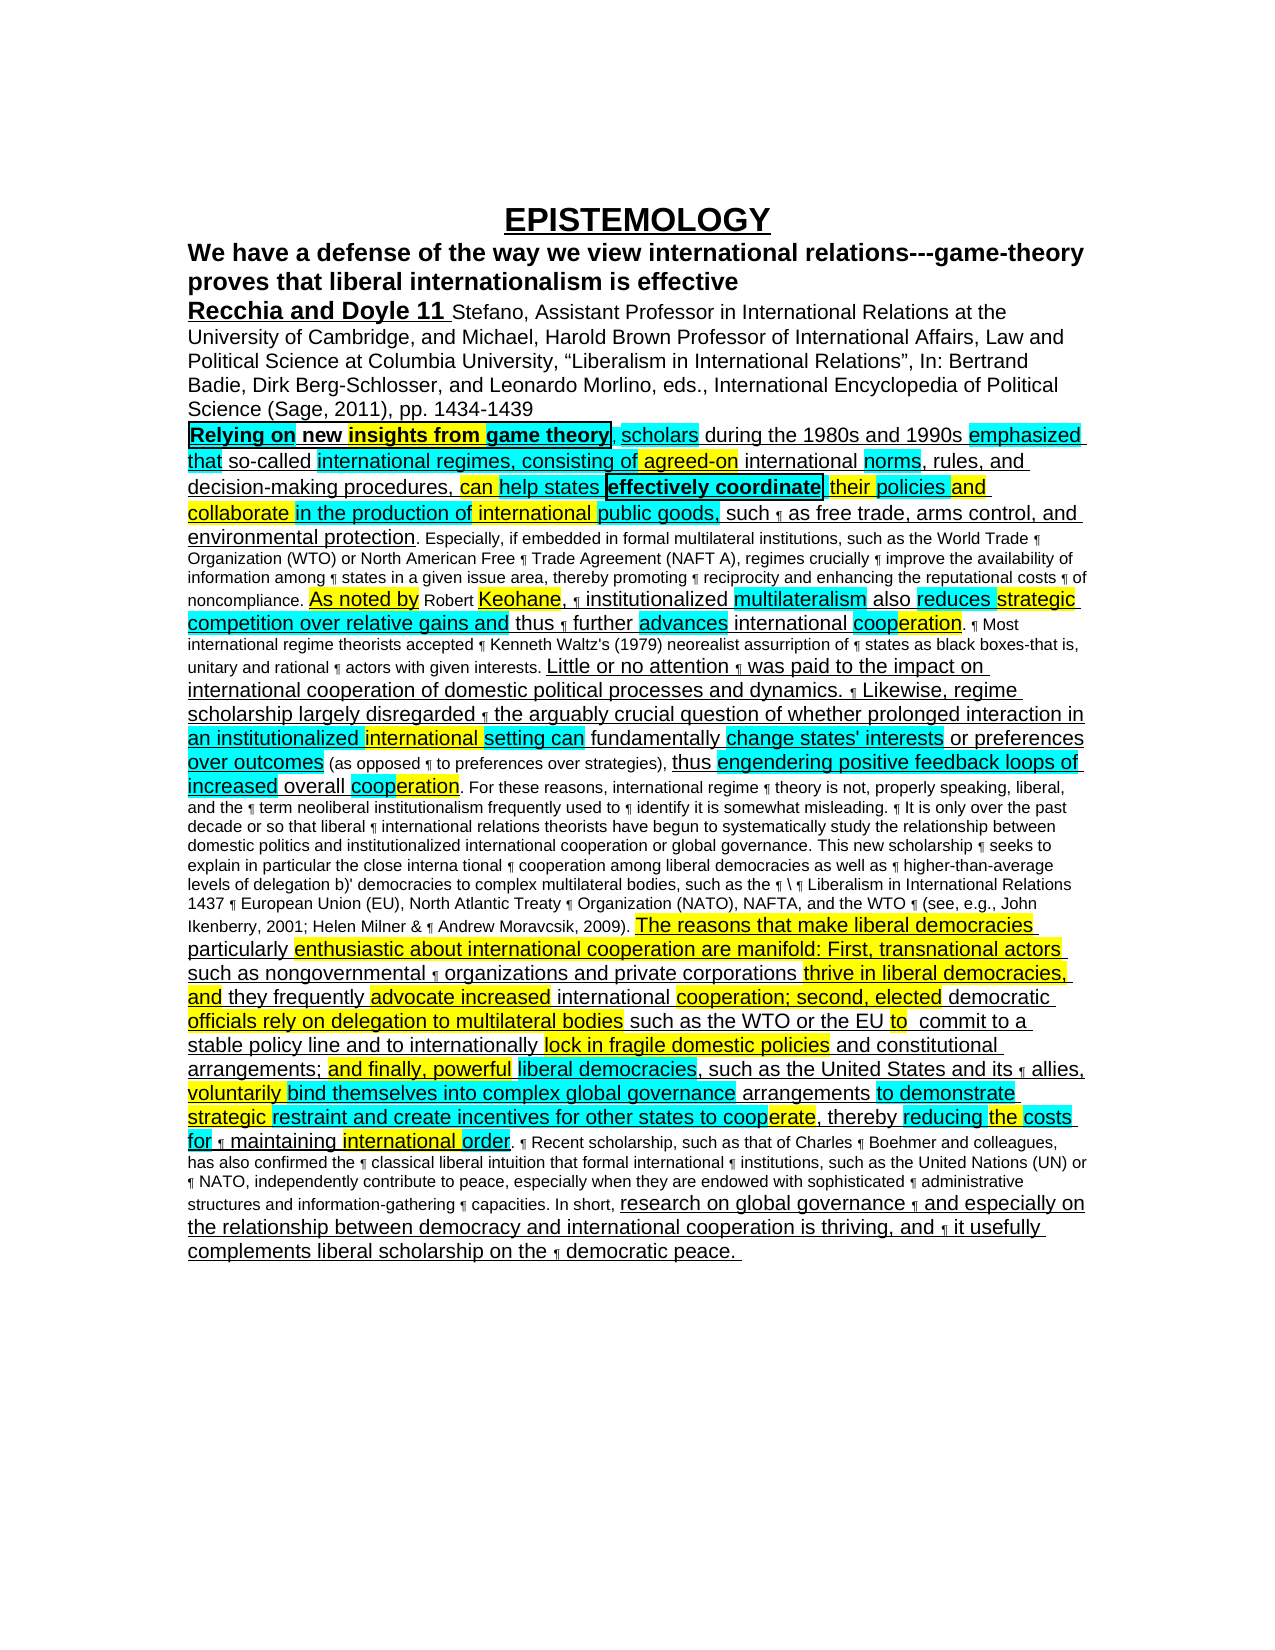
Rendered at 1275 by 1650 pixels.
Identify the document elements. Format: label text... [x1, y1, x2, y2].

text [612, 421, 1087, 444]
subtitle Epistemology [187, 200, 1087, 238]
text Recchia and Doyle 11 Stefano, Assistant Professor in International Relations at the University of Cambridge, and Michael, Harold Brown Professor of International Affairs, Law and Political Science at Columbia University, “Liberalism in International Relations”, In: Bertrand Badie, Dirk Berg-Schlosser, and Leonardo Morlino, eds., International Encyclopedia of Political Science (Sage, 2011), pp. 1434-1439 [187, 296, 1087, 421]
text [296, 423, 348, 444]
text Relying on new insights from game theory, scholars during the 1980s and 1990s emphasized that so-called international regimes, consisting of agreed-on international norms, rules, and decision-making procedures, can help states effectively coordinate their policies and collaborate in the production of international public goods, such ¶ as free trade, arms control, and environmental protection. Especially, if embedded in formal multilateral institutions, such as the World Trade ¶ Organization (WTO) or North American Free ¶ Trade Agreement (NAFT A), regimes crucially ¶ improve the availability of information among ¶ states in a given issue area, thereby promoting ¶ reciprocity and enhancing the reputational costs ¶ of noncompliance. As noted by Robert Keohane, ¶ institutionalized multilateralism also reduces strategic competition over relative gains and thus ¶ further advances international cooperation. ¶ Most international regime theorists accepted ¶ Kenneth Waltz's (1979) neorealist assurription of ¶ states as black boxes-that is, unitary and rational ¶ actors with given interests. Little or no attention ¶ was paid to the impact on international cooperation of domestic political processes and dynamics. ¶ Likewise, regime scholarship largely disregarded ¶ the arguably crucial question of whether prolonged interaction in an institutionalized international setting can fundamentally change states' interests or preferences over outcomes (as opposed ¶ to preferences over strategies), thus engendering positive feedback loops of increased overall cooperation. For these reasons, international regime ¶ theory is not, properly speaking, liberal, and the ¶ term neoliberal institutionalism frequently used to ¶ identify it is somewhat misleading. ¶ It is only over the past decade or so that liberal ¶ international relations theorists have begun to systematically study the relationship between domestic politics and institutionalized international cooperation or global governance. This new scholarship ¶ seeks to explain in particular the close interna tional ¶ cooperation among liberal democracies as well as ¶ higher-than-average levels of delegation b)' democracies to complex multilateral bodies, such as the ¶ \ ¶ Liberalism in International Relations 1437 ¶ European Union (EU), North Atlantic Treaty ¶ Organization (NATO), NAFTA, and the WTO ¶ (see, e.g., John Ikenberry, 2001; Helen Milner & ¶ Andrew Moravcsik, 2009). The reasons that make liberal democracies particularly enthusiastic about international cooperation are manifold: First, transnational actors such as nongovernmental ¶ organizations and private corporations thrive in liberal democracies, and they frequently advocate increased international cooperation; second, elected democratic officials rely on delegation to multilateral bodies such as the WTO or the EU to commit to a stable policy line and to internationally lock in fragile domestic policies and constitutional arrangements; and finally, powerful liberal democracies, such as the United States and its ¶ allies, voluntarily bind themselves into complex global governance arrangements to demonstrate strategic restraint and create incentives for other states to cooperate, thereby reducing the costs for ¶ maintaining international order. ¶ Recent scholarship, such as that of Charles ¶ Boehmer and colleagues, has also confirmed the ¶ classical liberal intuition that formal international ¶ institutions, such as the United Nations (UN) or ¶ NATO, independently contribute to peace, especially when they are endowed with sophisticated ¶ administrative structures and information-gathering ¶ capacities. In short, research on global governance ¶ and especially on the relationship between democracy and international cooperation is thriving, and ¶ it usefully complements liberal scholarship on the ¶ democratic peace. [187, 445, 1087, 1263]
subtitle We have a defense of the way we view international relations---game-theory proves that liberal internationalism is effective [187, 238, 1087, 296]
